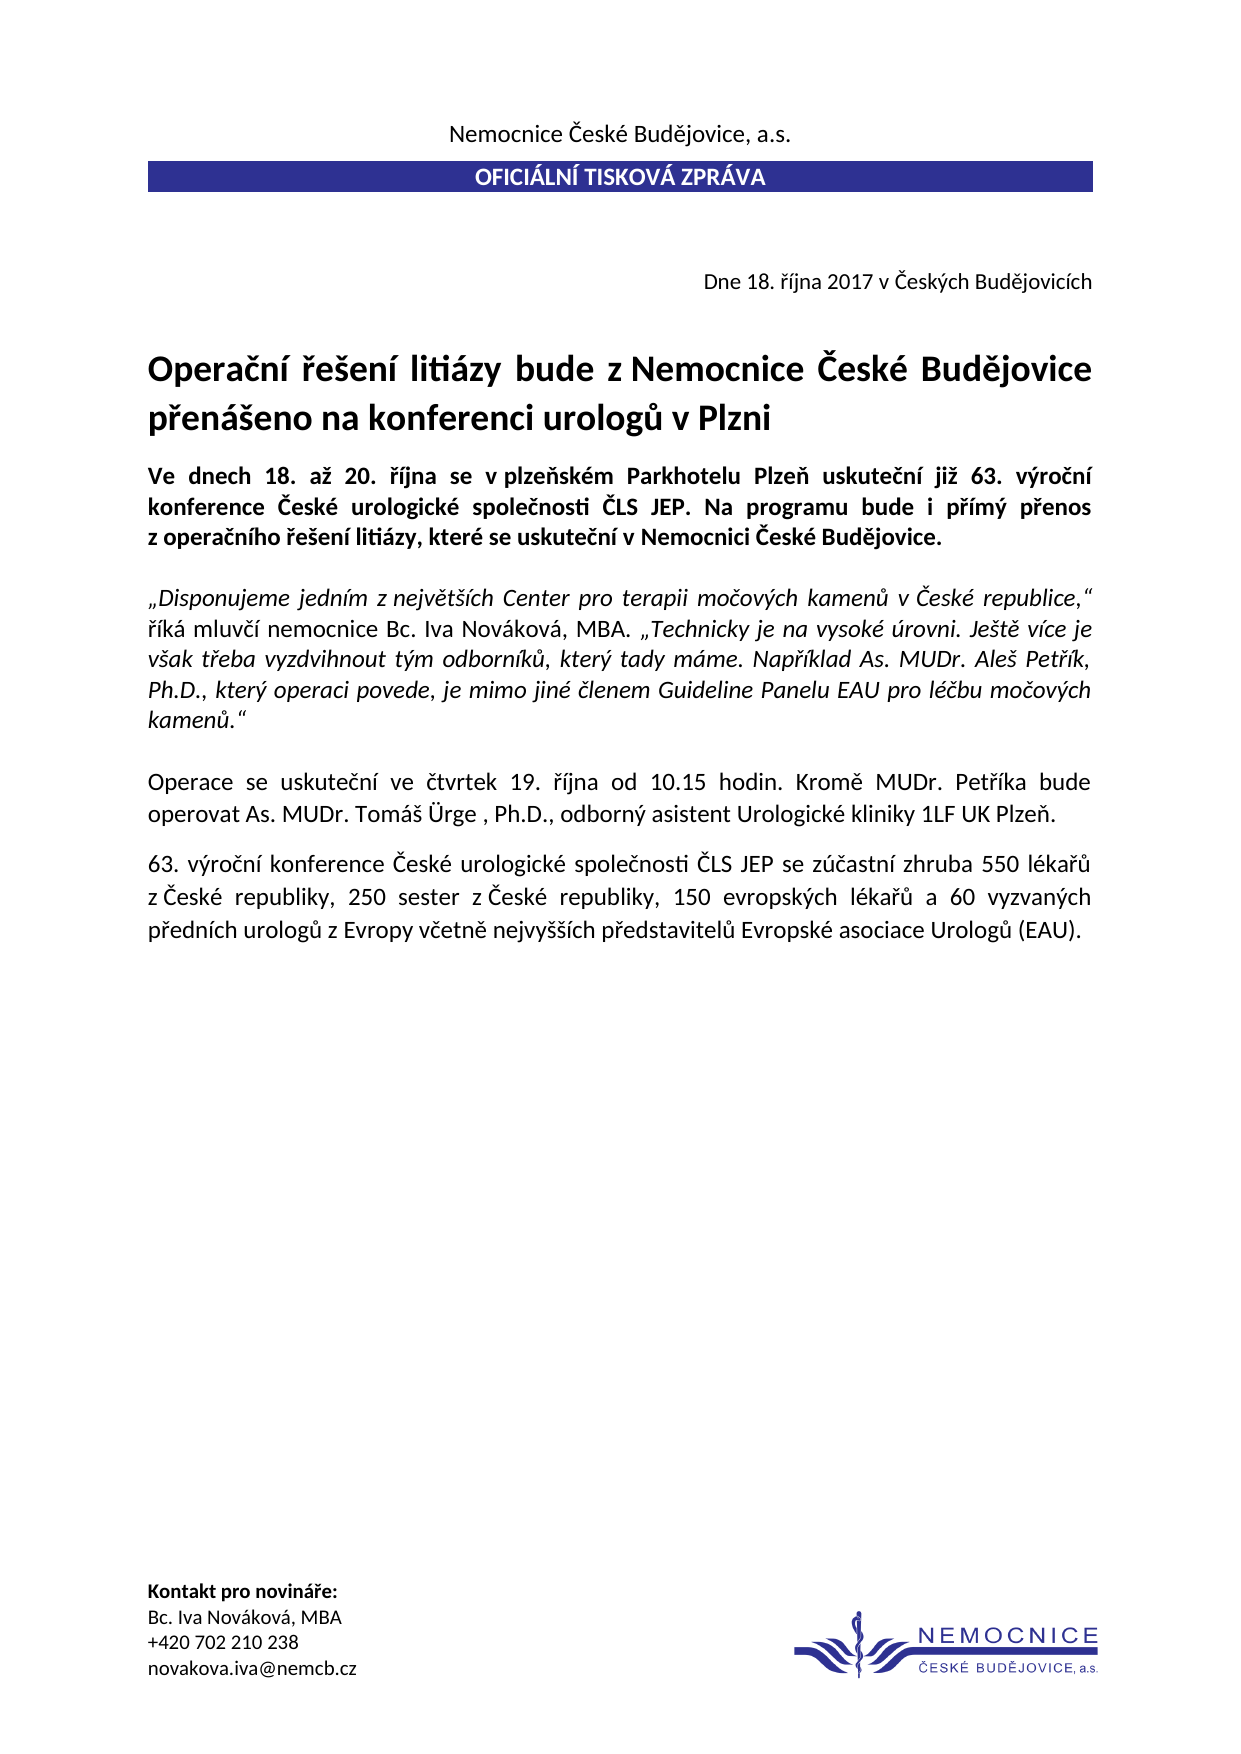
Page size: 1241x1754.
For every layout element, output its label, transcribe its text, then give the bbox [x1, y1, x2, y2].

text Operace se uskuteční ve čtvrtek 19. října od 10.15 hodin. Kromě MUDr. Petříka bude operovat As. MUDr. Tomáš Ürge , Ph.D., odborný asistent Urologické kliniky 1LF UK Plzeň. [148, 766, 1093, 829]
text Ve dnech 18. až 20. října se v plzeňském Parkhotelu Plzeň uskuteční již 63. výroční konference České urologické společnosti ČLS JEP. Na programu bude i přímý přenos z operačního řešení litiázy, které se uskuteční v Nemocnici České Budějovice. [148, 460, 1093, 552]
text Operační řešení litiázy bude z Nemocnice České Budějovice přenášeno na konferenci urologů v Plzni [148, 345, 1093, 440]
text Dne 18. října 2017 v Českých Budějovicích [148, 267, 1093, 295]
text 63. výroční konference České urologické společnosti ČLS JEP se zúčastní zhruba 550 lékařů z České republiky, 250 sester z České republiky, 150 evropských lékařů a 60 vyzvaných předních urologů z Evropy včetně nejvyšších představitelů Evropské asociace Urologů (EAU). [148, 848, 1093, 944]
picture [794, 1611, 1098, 1679]
text „Disponujeme jedním z největších Center pro terapii močových kamenů v České republice,“ říká mluvčí nemocnice Bc. Iva Nováková, MBA. „Technicky je na vysoké úrovni. Ještě více je však třeba vyzdvihnout tým odborníků, který tady máme. Například As. MUDr. Aleš Petřík, Ph.D., který operaci povede, je mimo jiné členem Guideline Panelu EAU pro léčbu močových kamenů.“ [148, 582, 1093, 735]
